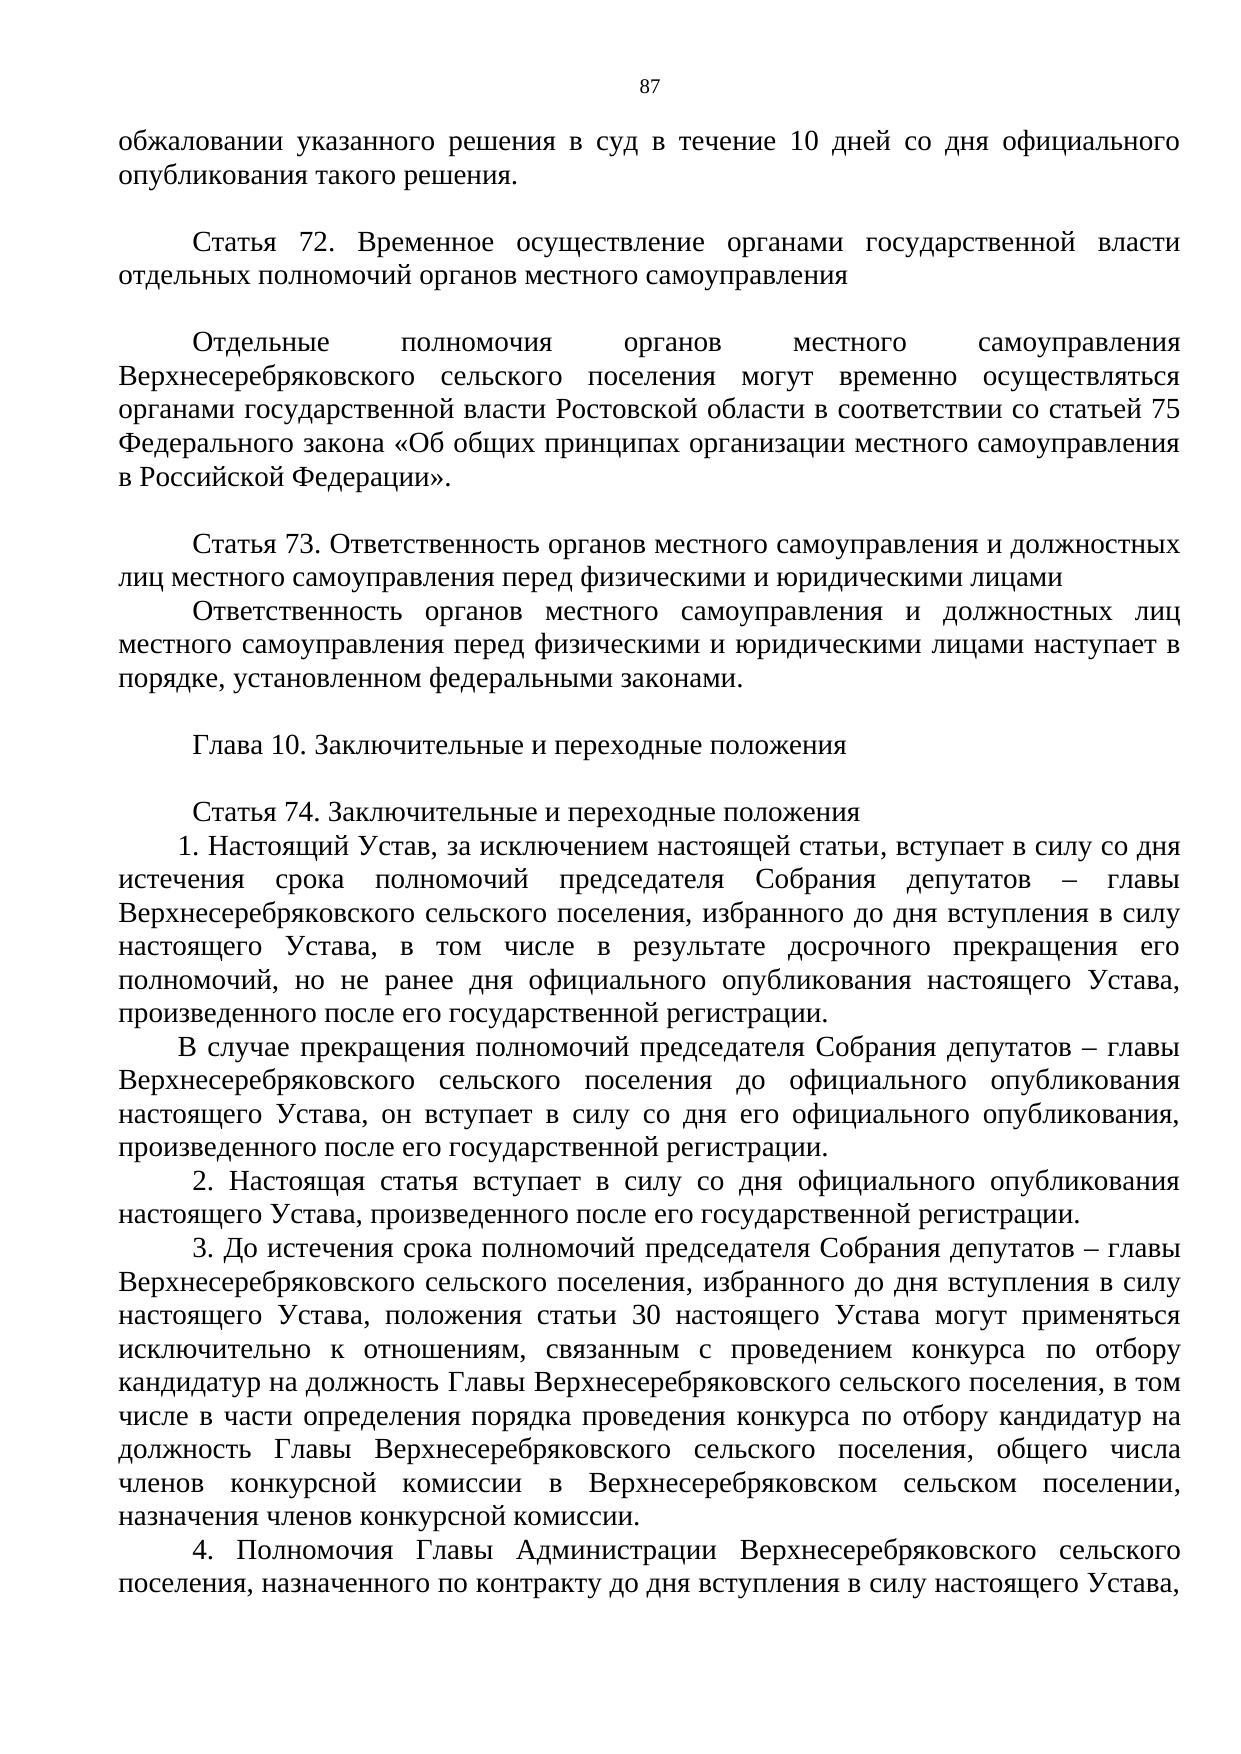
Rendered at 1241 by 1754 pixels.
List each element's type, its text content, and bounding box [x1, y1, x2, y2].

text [118, 1532, 1181, 1599]
text Ответственность органов местного самоуправления и должностных лиц местного самоуправления перед физическими и юридическими лицами наступает в порядке, установленном федеральными законами. [118, 593, 1181, 693]
text 2. Настоящая статья вступает в силу со дня официального опубликования настоящего Устава, произведенного после его государственной регистрации. [118, 1163, 1181, 1230]
text Отдельные полномочия органов местного самоуправления Верхнесеребряковского сельского поселения могут временно осуществляться органами государственной власти Ростовской области в соответствии со статьей 75 Федерального закона «Об общих принципах организации местного самоуправления в Российской Федерации». [118, 324, 1181, 492]
text 3. До истечения срока полномочий председателя Собрания депутатов – главы Верхнесеребряковского сельского поселения, избранного до дня вступления в силу настоящего Устава, положения статьи 30 настоящего Устава могут применяться исключительно к отношениям, связанным с проведением конкурса по отбору кандидатур на должность Главы Верхнесеребряковского сельского поселения, в том числе в части определения порядка проведения конкурса по отбору кандидатур на должность Главы Верхнесеребряковского сельского поселения, общего числа членов конкурсной комиссии в Верхнесеребряковском сельском поселении, назначения членов конкурсной комиссии. [118, 1230, 1181, 1532]
text Статья 74. Заключительные и переходные положения [118, 794, 1181, 828]
text 1. Настоящий Устав, за исключением настоящей статьи, вступает в силу со дня истечения срока полномочий председателя Собрания депутатов – главы Верхнесеребряковского сельского поселения, избранного до дня вступления в силу настоящего Устава, в том числе в результате досрочного прекращения его полномочий, но не ранее дня официального опубликования настоящего Устава, произведенного после его государственной регистрации. [118, 828, 1181, 1029]
text Статья 72. Временное осуществление органами государственной власти отдельных полномочий органов местного самоуправления [118, 224, 1181, 291]
text Глава 10. Заключительные и переходные положения [118, 727, 1181, 761]
text В случае прекращения полномочий председателя Собрания депутатов – главы Верхнесеребряковского сельского поселения до официального опубликования настоящего Устава, он вступает в силу со дня его официального опубликования, произведенного после его государственной регистрации. [118, 1029, 1181, 1163]
text Статья 73. Ответственность органов местного самоуправления и должностных лиц местного самоуправления перед физическими и юридическими лицами [118, 526, 1181, 593]
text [118, 123, 1181, 190]
